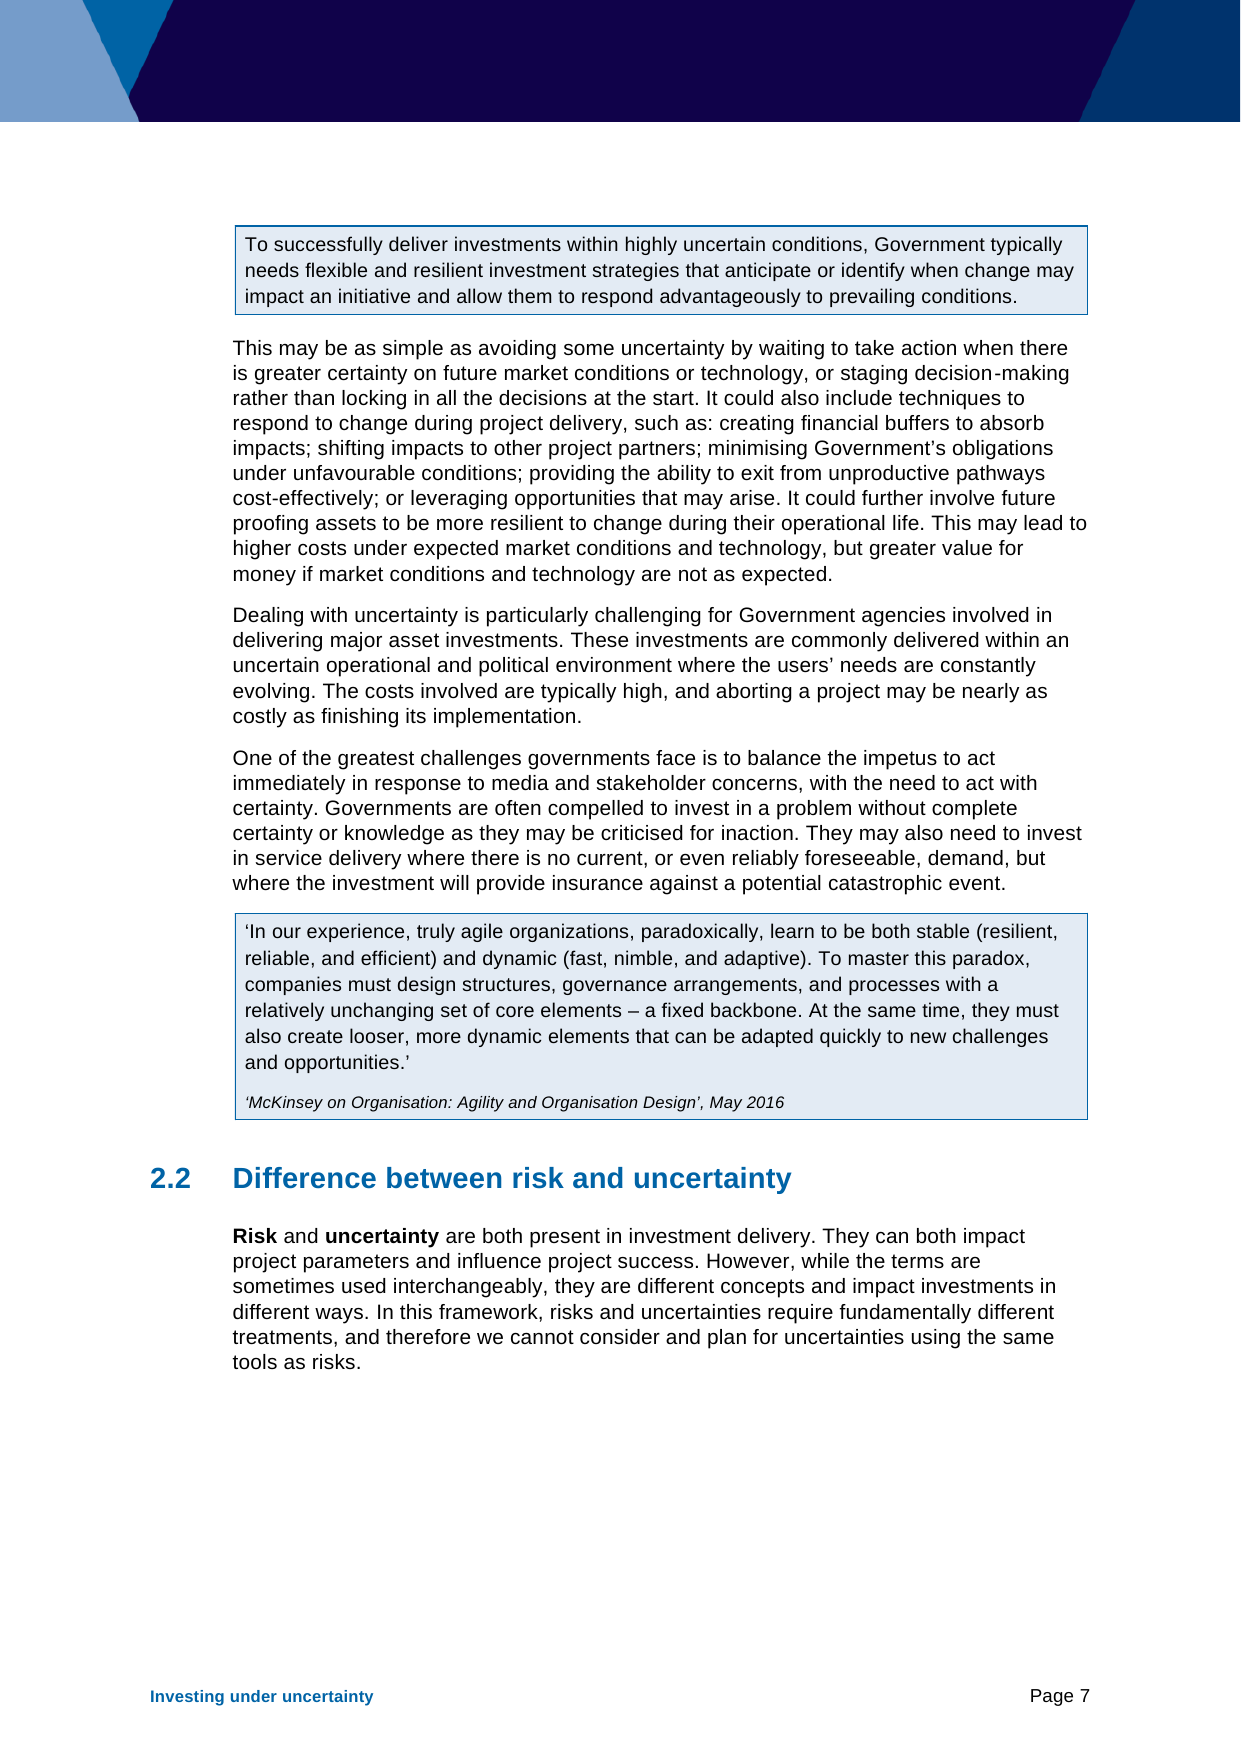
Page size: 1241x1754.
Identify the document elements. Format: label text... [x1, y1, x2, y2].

text Risk and uncertainty are both present in investment delivery. They can both impact project parameters and influence project success. However, while the terms are sometimes used interchangeably, they are different concepts and impact investments in different ways. In this framework, risks and uncertainties require fundamentally different treatments, and therefore we cannot consider and plan for uncertainties using the same tools as risks. [232, 1224, 1090, 1374]
text One of the greatest challenges governments face is to balance the impetus to act immediately in response to media and stakeholder concerns, with the need to act with certainty. Governments are often compelled to invest in a problem without complete certainty or knowledge as they may be criticised for inaction. They may also need to invest in service delivery where there is no current, or even reliably foreseeable, demand, but where the investment will provide insurance against a potential catastrophic event. [232, 745, 1090, 895]
text Dealing with uncertainty is particularly challenging for Government agencies involved in delivering major asset investments. These investments are commonly delivered within an uncertain operational and political environment where the users’ needs are constantly evolving. The costs involved are typically high, and aborting a project may be nearly as costly as finishing its implementation. [232, 603, 1090, 727]
text To successfully deliver investments within highly uncertain conditions, Government typically needs flexible and resilient investment strategies that anticipate or identify when change may impact an initiative and allow them to respond advantageously to prevailing conditions. [236, 227, 1087, 314]
text ‘In our experience, truly agile organizations, paradoxically, learn to be both stable (resilient, reliable, and efficient) and dynamic (fast, nimble, and adaptive). To master this paradox, companies must design structures, governance arrangements, and processes with a relatively unchanging set of core elements – a fixed backbone. At the same time, they must also create looser, more dynamic elements that can be adapted quickly to new challenges and opportunities.’ [236, 914, 1087, 1073]
picture [0, 0, 1241, 122]
text This may be as simple as avoiding some uncertainty by waiting to take action when there is greater certainty on future market conditions or technology, or staging decision-making rather than locking in all the decisions at the start. It could also include techniques to respond to change during project delivery, such as: creating financial buffers to absorb impacts; shifting impacts to other project partners; minimising Government’s obligations under unfavourable conditions; providing the ability to exit from unproductive pathways cost-effectively; or leveraging opportunities that may arise. It could further involve future proofing assets to be more resilient to change during their operational life. This may lead to higher costs under expected market conditions and technology, but greater value for money if market conditions and technology are not as expected. [232, 335, 1090, 585]
subtitle Difference between risk and uncertainty [150, 1161, 1090, 1194]
text ‘McKinsey on Organisation: Agility and Organisation Design’, May 2016 [236, 1086, 1087, 1119]
